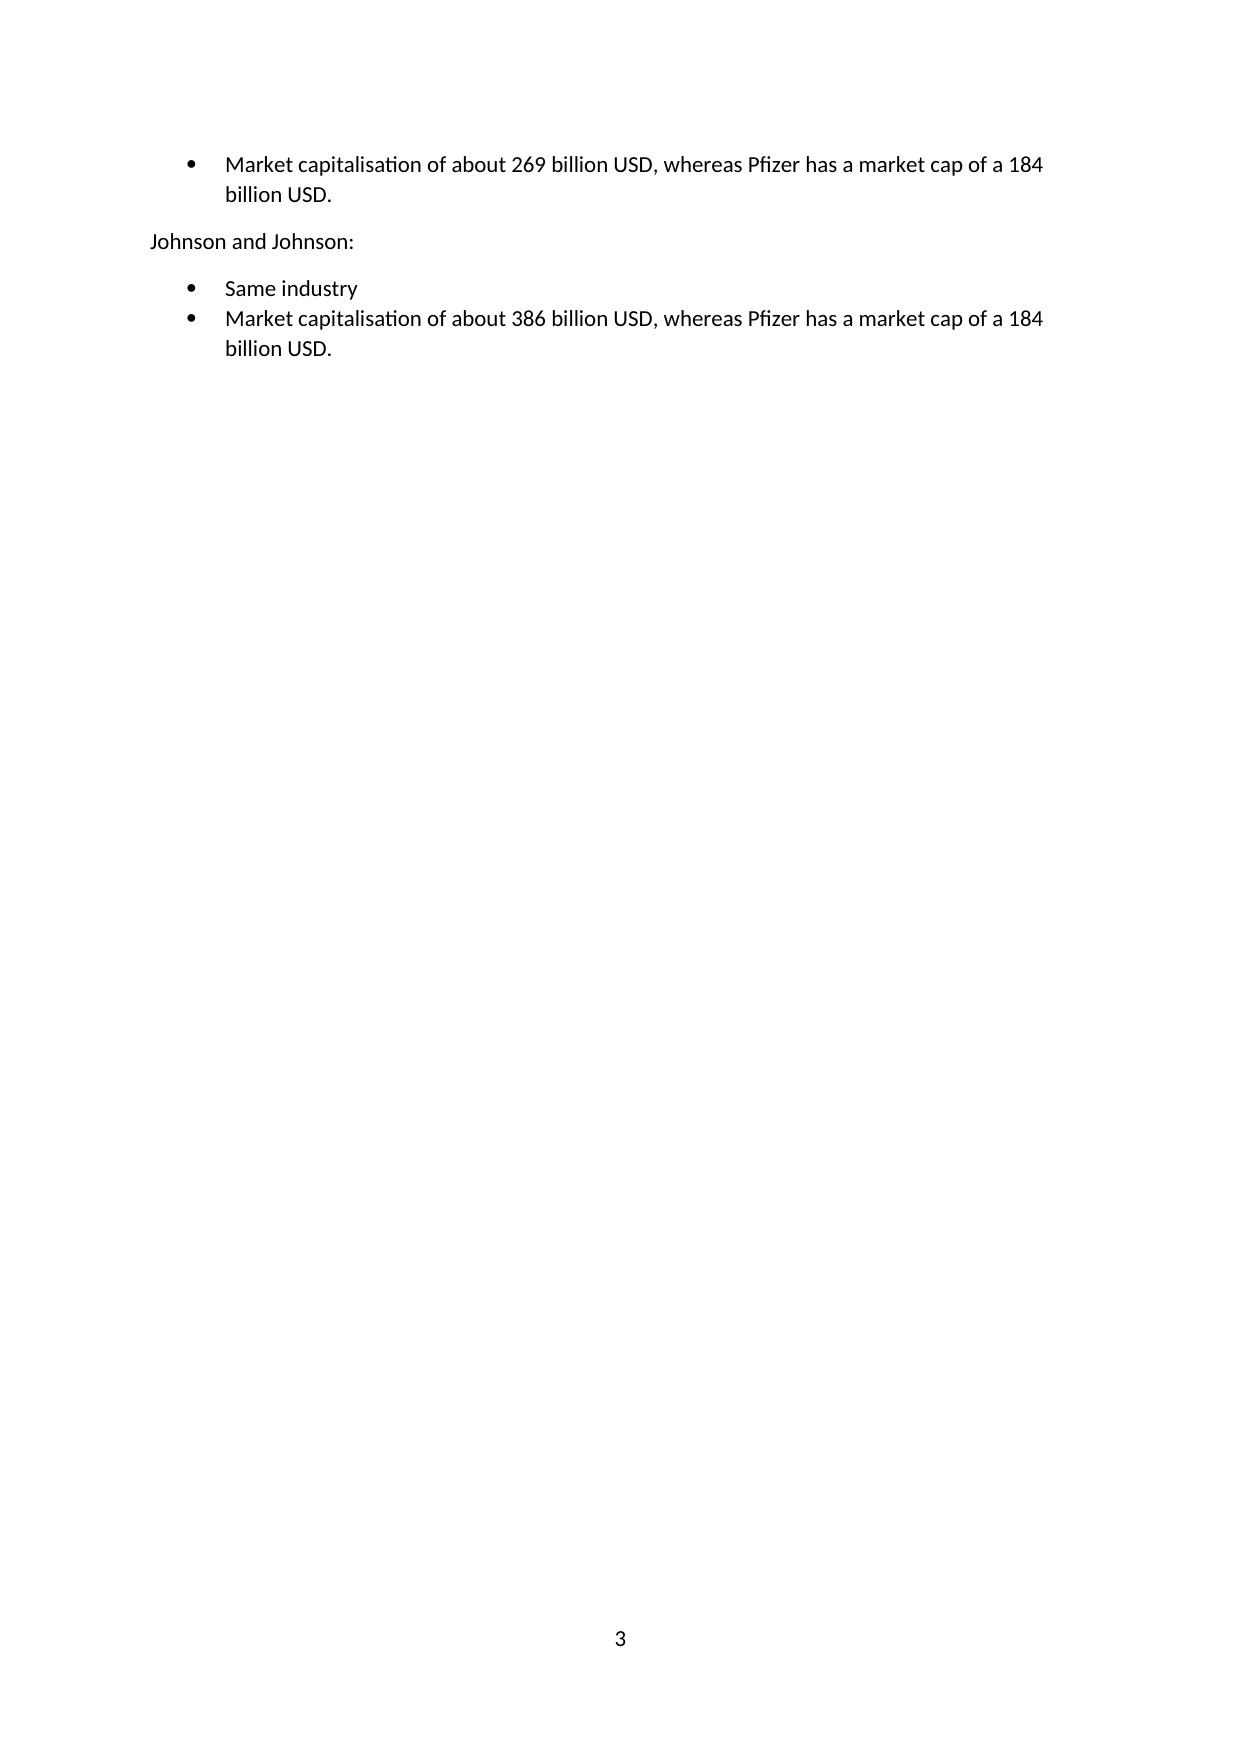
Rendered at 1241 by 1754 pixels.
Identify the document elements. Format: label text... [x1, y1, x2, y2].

list Market capitalisation of about 386 billion USD, whereas Pfizer has a market cap of a 184 billion USD. [187, 304, 1090, 362]
list Market capitalisation of about 269 billion USD, whereas Pfizer has a market cap of a 184 billion USD. [187, 150, 1090, 208]
list Same industry [187, 274, 1090, 302]
text Johnson and Johnson: [150, 227, 1090, 255]
